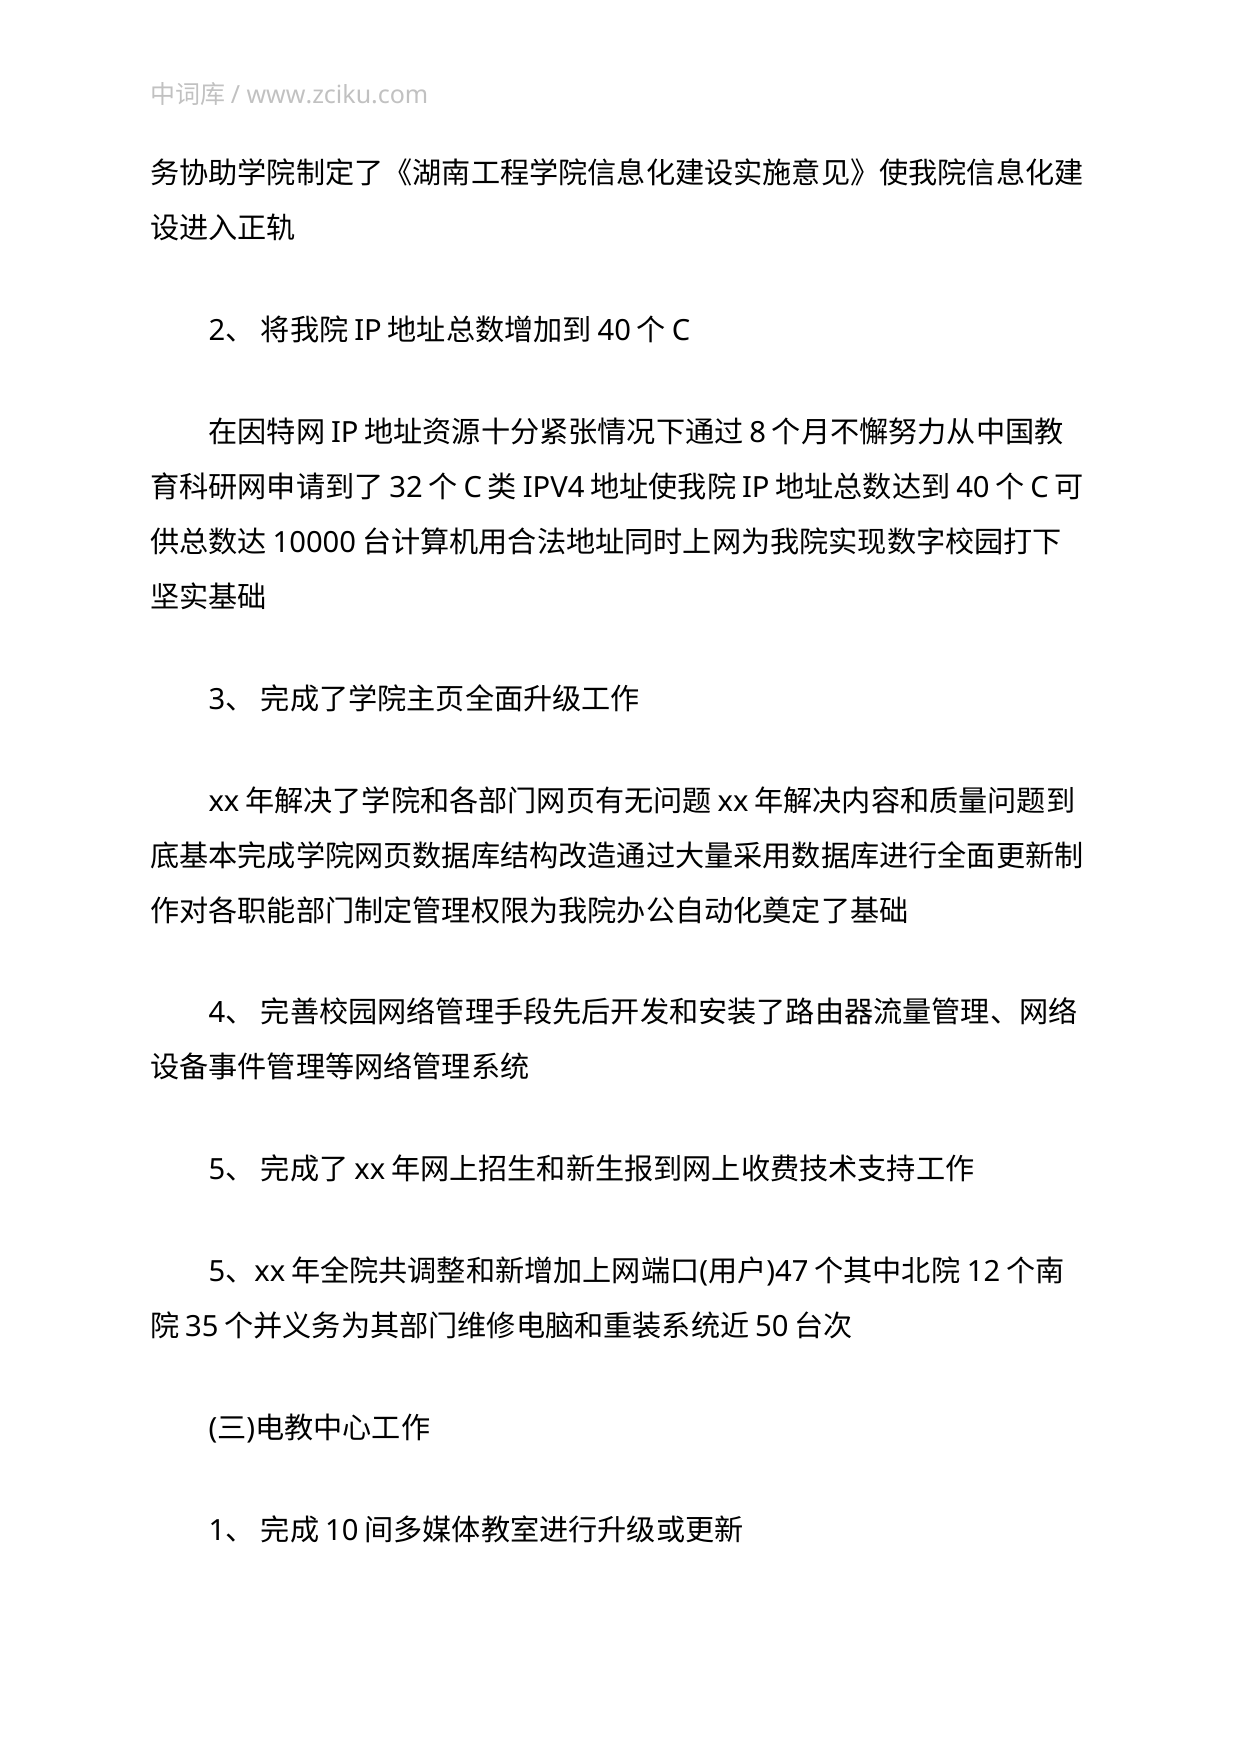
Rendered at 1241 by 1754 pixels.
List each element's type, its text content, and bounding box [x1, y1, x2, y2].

text (三)电教中心工作 [150, 1405, 1090, 1447]
text 5、 完成了xx年网上招生和新生报到网上收费技术支持工作 [150, 1146, 1090, 1188]
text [150, 150, 1090, 247]
text 2、 将我院IP地址总数增加到40个C [150, 307, 1090, 349]
text xx年解决了学院和各部门网页有无问题xx年解决内容和质量问题到底基本完成学院网页数据库结构改造通过大量采用数据库进行全面更新制作对各职能部门制定管理权限为我院办公自动化奠定了基础 [150, 777, 1090, 929]
text 1、 完成10间多媒体教室进行升级或更新 [150, 1507, 1090, 1549]
text 5、xx年全院共调整和新增加上网端口(用户)47个其中北院 12个南院35个并义务为其部门维修电脑和重装系统近50台次 [150, 1248, 1090, 1345]
text 4、 完善校园网络管理手段先后开发和安装了路由器流量管理、网络设备事件管理等网络管理系统 [150, 989, 1090, 1086]
text 3、 完成了学院主页全面升级工作 [150, 675, 1090, 718]
text 在因特网IP地址资源十分紧张情况下通过8个月不懈努力从中国教育科研网申请到了32个C类IPV4地址使我院IP地址总数达到40个C可供总数达10000台计算机用合法地址同时上网为我院实现数字校园打下坚实基础 [150, 409, 1090, 616]
